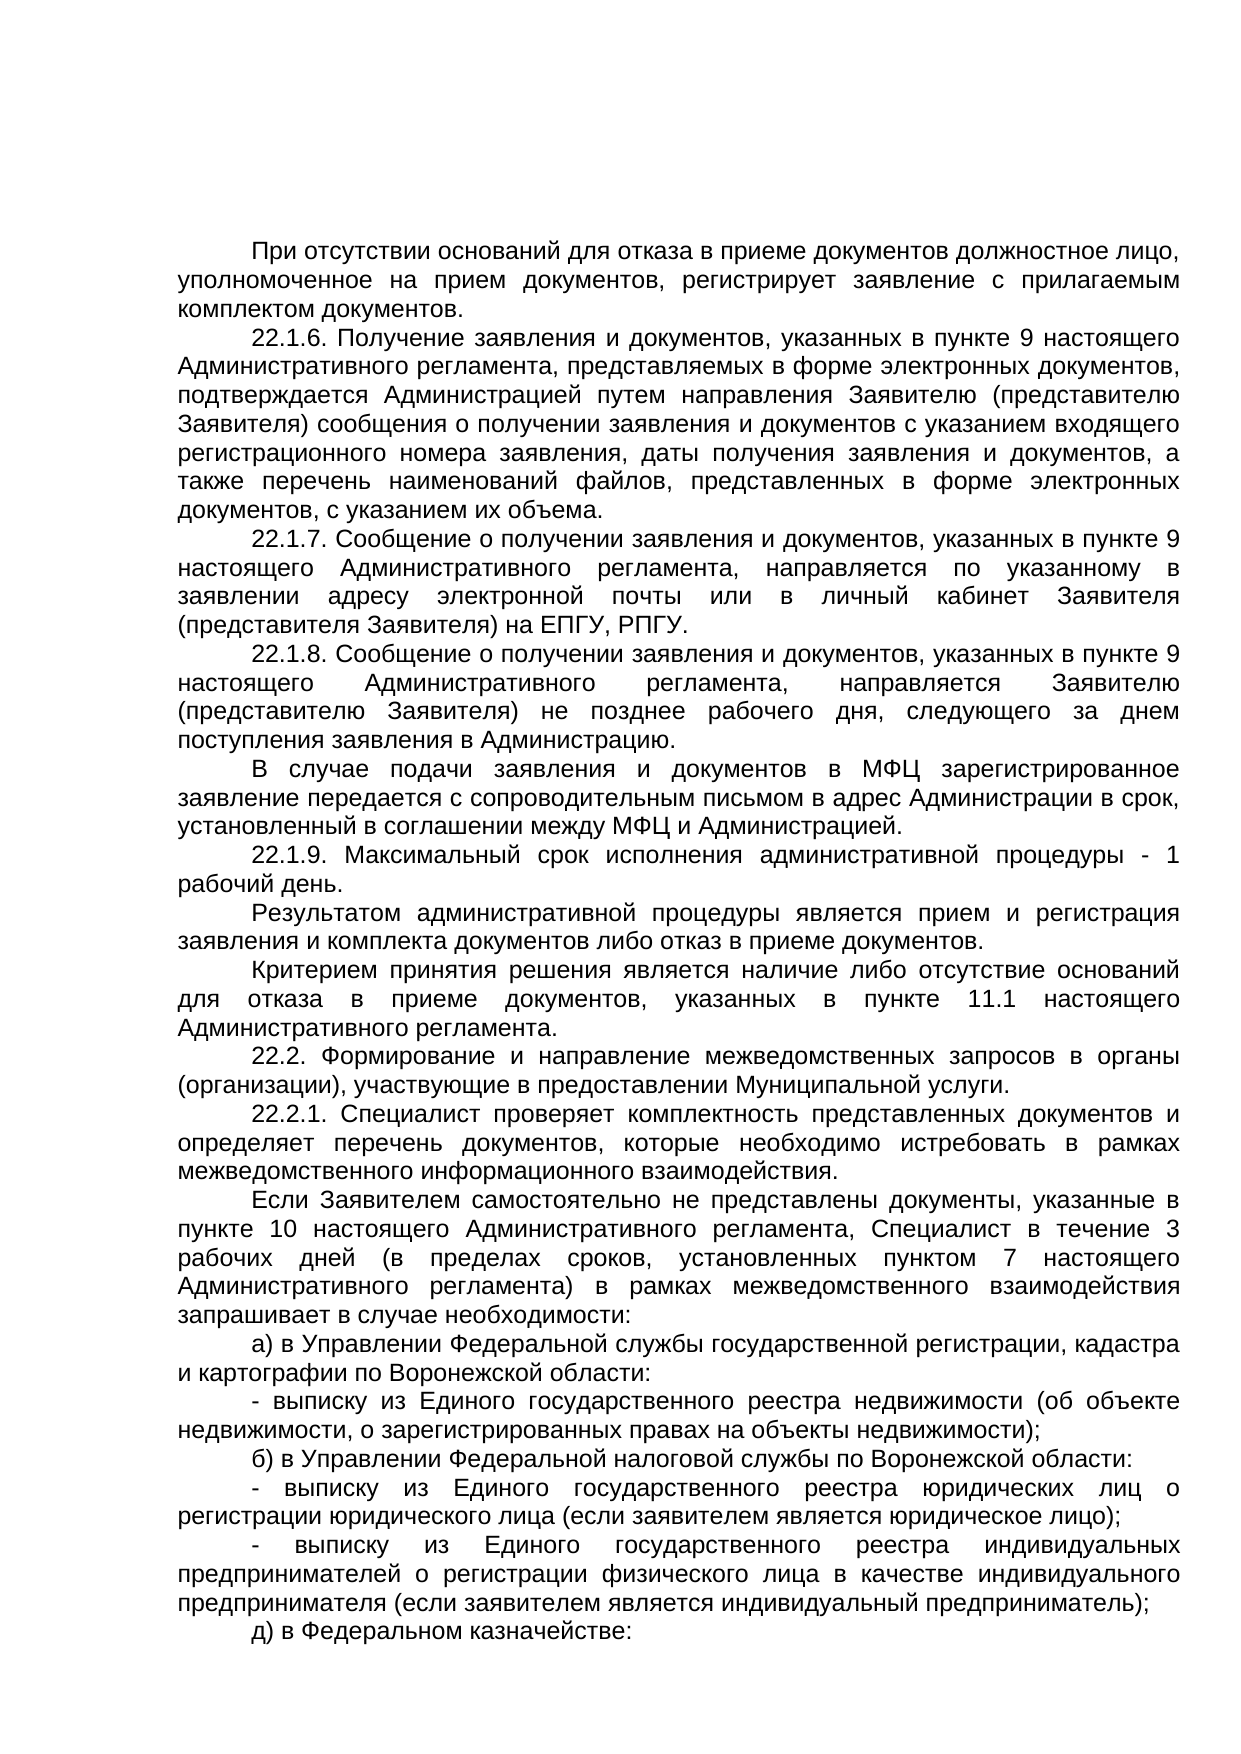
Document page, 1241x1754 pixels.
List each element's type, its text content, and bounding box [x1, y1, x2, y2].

text 22.2. Формирование и направление межведомственных запросов в органы (организации), участвующие в предоставлении Муниципальной услуги. [177, 1041, 1181, 1099]
text а) в Управлении Федеральной службы государственной регистрации, кадастра и картографии по Воронежской области: [177, 1329, 1181, 1386]
text Результатом административной процедуры является прием и регистрация заявления и комплекта документов либо отказ в приеме документов. [177, 897, 1181, 955]
text 22.1.8. Сообщение о получении заявления и документов, указанных в пункте 9 настоящего Административного регламента, направляется Заявителю (представителю Заявителя) не позднее рабочего дня, следующего за днем поступления заявления в Администрацию. [177, 639, 1181, 754]
text д) в Федеральном казначействе: [177, 1616, 1181, 1645]
text 22.1.9. Максимальный срок исполнения административной процедуры - 1 рабочий день. [177, 840, 1181, 897]
text 22.1.6. Получение заявления и документов, указанных в пункте 9 настоящего Административного регламента, представляемых в форме электронных документов, подтверждается Администрацией путем направления Заявителю (представителю Заявителя) сообщения о получении заявления и документов с указанием входящего регистрационного номера заявления, даты получения заявления и документов, а также перечень наименований файлов, представленных в форме электронных документов, с указанием их объема. [177, 322, 1181, 524]
text б) в Управлении Федеральной налоговой службы по Воронежской области: [177, 1444, 1181, 1472]
text - выписку из Единого государственного реестра юридических лиц о регистрации юридического лица (если заявителем является юридическое лицо); [177, 1472, 1181, 1530]
text - выписку из Единого государственного реестра индивидуальных предпринимателей о регистрации физического лица в качестве индивидуального предпринимателя (если заявителем является индивидуальный предприниматель); [177, 1530, 1181, 1616]
text - выписку из Единого государственного реестра недвижимости (об объекте недвижимости, о зарегистрированных правах на объекты недвижимости); [177, 1386, 1181, 1444]
text При отсутствии оснований для отказа в приеме документов должностное лицо, уполномоченное на прием документов, регистрирует заявление с прилагаемым комплектом документов. [177, 236, 1181, 322]
text 22.2.1. Специалист проверяет комплектность представленных документов и определяет перечень документов, которые необходимо истребовать в рамках межведомственного информационного взаимодействия. [177, 1099, 1181, 1185]
text Критерием принятия решения является наличие либо отсутствие оснований для отказа в приеме документов, указанных в пункте 11.1 настоящего Административного регламента. [177, 955, 1181, 1041]
text Если Заявителем самостоятельно не представлены документы, указанные в пункте 10 настоящего Административного регламента, Специалист в течение 3 рабочих дней (в пределах сроков, установленных пунктом 7 настоящего Административного регламента) в рамках межведомственного взаимодействия запрашивает в случае необходимости: [177, 1185, 1181, 1329]
text 22.1.7. Сообщение о получении заявления и документов, указанных в пункте 9 настоящего Административного регламента, направляется по указанному в заявлении адресу электронной почты или в личный кабинет Заявителя (представителя Заявителя) на ЕПГУ, РПГУ. [177, 524, 1181, 639]
text В случае подачи заявления и документов в МФЦ зарегистрированное заявление передается с сопроводительным письмом в адрес Администрации в срок, установленный в соглашении между МФЦ и Администрацией. [177, 754, 1181, 840]
